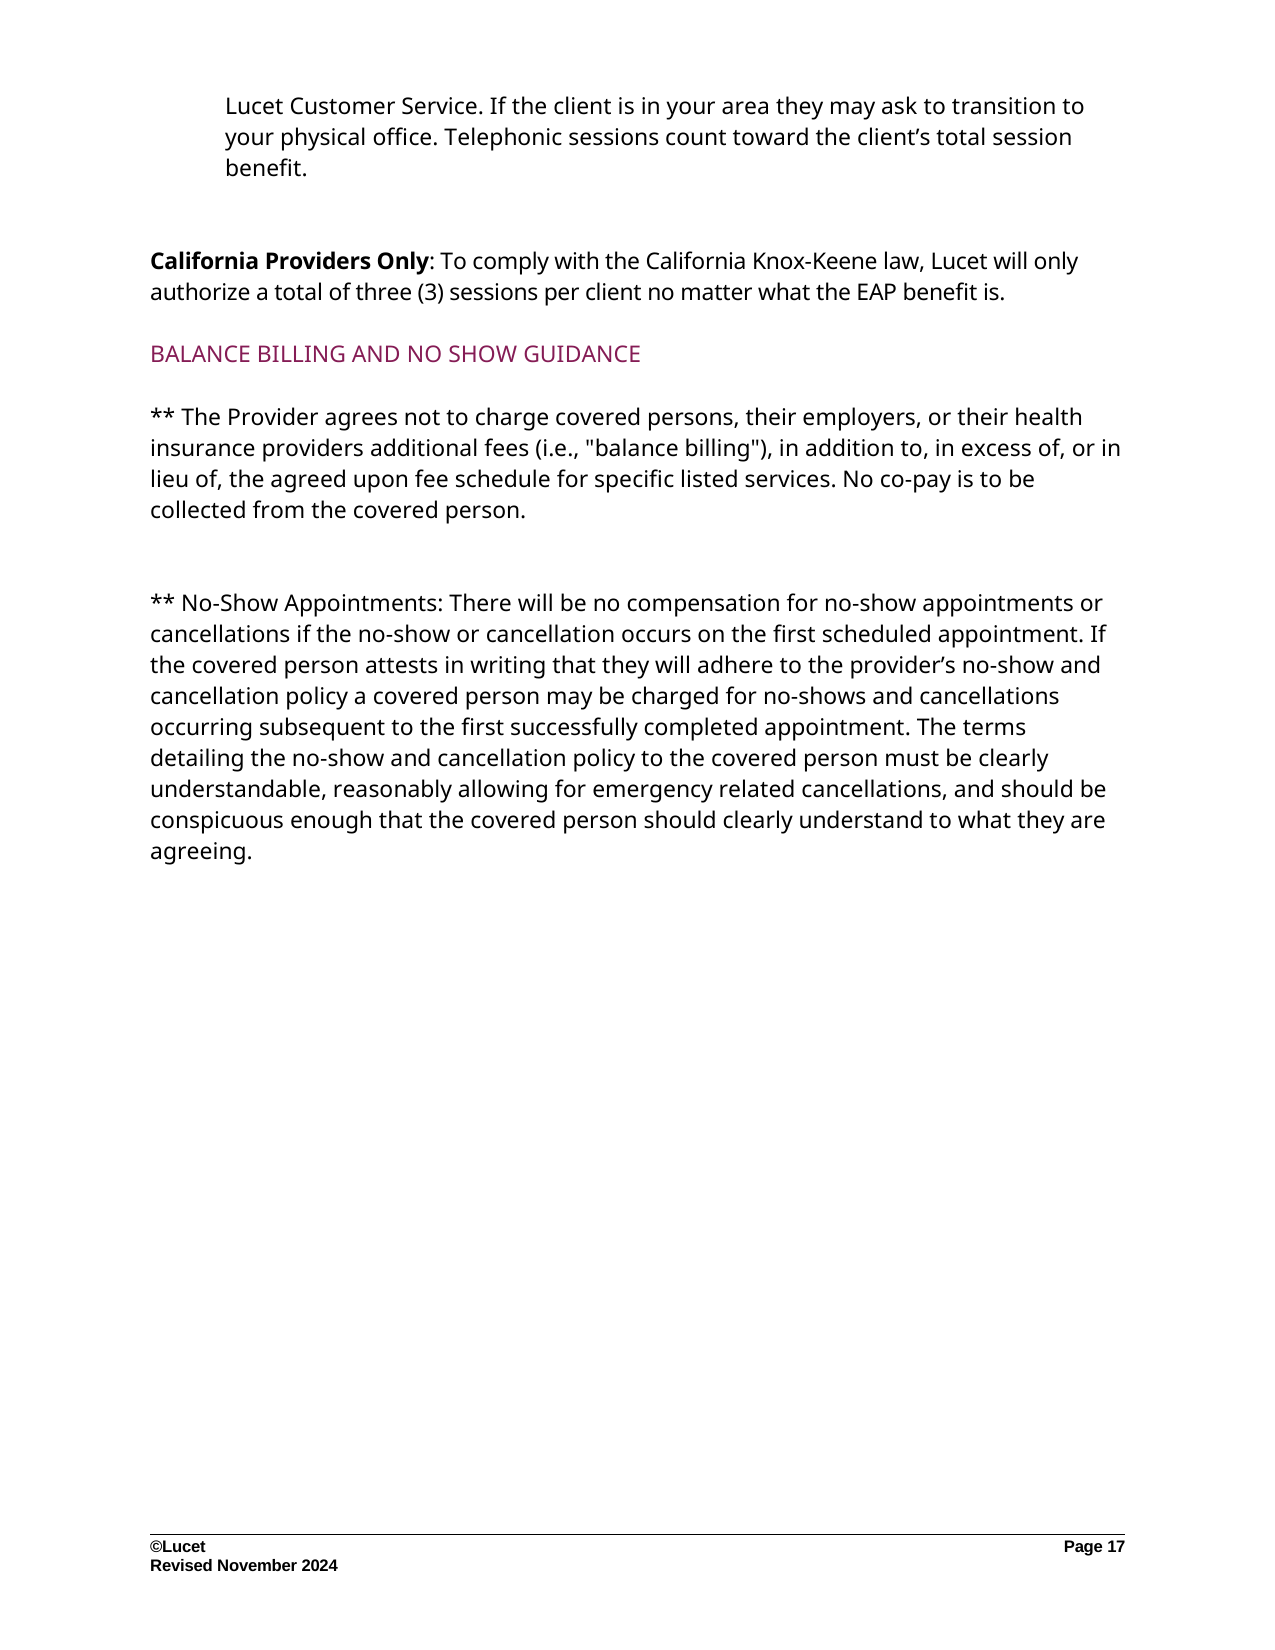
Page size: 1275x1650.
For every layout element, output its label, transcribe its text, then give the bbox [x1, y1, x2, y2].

text California Providers Only: To comply with the California Knox-Keene law, Lucet will only authorize a total of three (3) sessions per client no matter what the EAP benefit is. [150, 245, 1125, 307]
text BALANCE BILLING AND NO SHOW GUIDANCE [150, 338, 1125, 369]
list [187, 90, 1125, 183]
text ** No-Show Appointments: There will be no compensation for no-show appointments or cancellations if the no-show or cancellation occurs on the first scheduled appointment. If the covered person attests in writing that they will adhere to the provider’s no-show and cancellation policy a covered person may be charged for no-shows and cancellations occurring subsequent to the first successfully completed appointment. The terms detailing the no-show and cancellation policy to the covered person must be clearly understandable, reasonably allowing for emergency related cancellations, and should be conspicuous enough that the covered person should clearly understand to what they are agreeing. [150, 587, 1125, 866]
text ** The Provider agrees not to charge covered persons, their employers, or their health insurance providers additional fees (i.e., "balance billing"), in addition to, in excess of, or in lieu of, the agreed upon fee schedule for specific listed services. No co-pay is to be collected from the covered person. [150, 400, 1125, 524]
